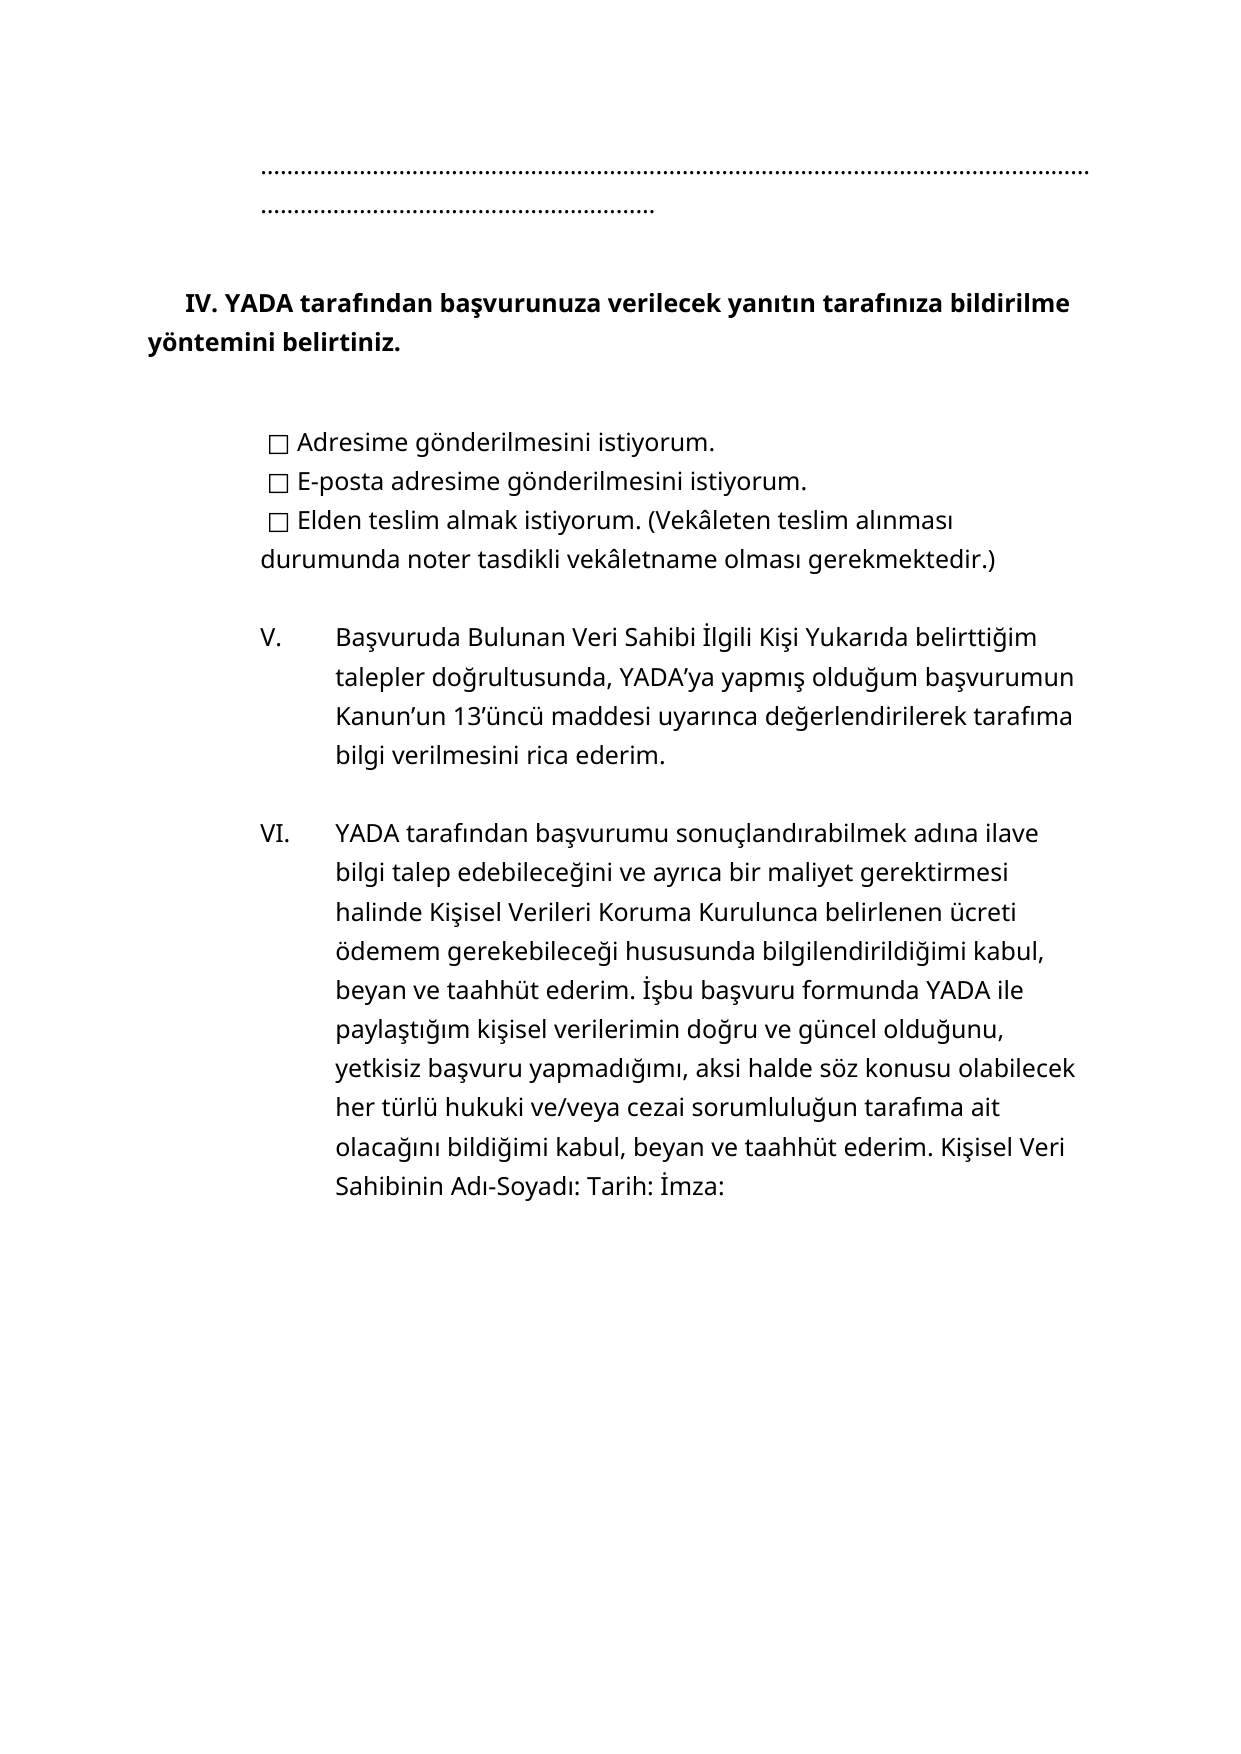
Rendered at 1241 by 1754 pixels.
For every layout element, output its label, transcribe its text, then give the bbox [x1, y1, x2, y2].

list □ E-posta adresime gönderilmesini istiyorum. [260, 463, 1093, 497]
list YADA tarafından başvurumu sonuçlandırabilmek adına ilave bilgi talep edebileceğini ve ayrıca bir maliyet gerektirmesi halinde Kişisel Verileri Koruma Kurulunca belirlenen ücreti ödemem gerekebileceği hususunda bilgilendirildiğimi kabul, beyan ve taahhüt ederim. İşbu başvuru formunda YADA ile paylaştığım kişisel verilerimin doğru ve güncel olduğunu, yetkisiz başvuru yapmadığımı, aksi halde söz konusu olabilecek her türlü hukuki ve/veya cezai sorumluluğun tarafıma ait olacağını bildiğimi kabul, beyan ve taahhüt ederim. Kişisel Veri Sahibinin Adı-Soyadı: Tarih: İmza: [260, 816, 1093, 1202]
list □ Adresime gönderilmesini istiyorum. [260, 424, 1093, 458]
list Başvuruda Bulunan Veri Sahibi İlgili Kişi Yukarıda belirttiğim talepler doğrultusunda, YADA’ya yapmış olduğum başvurumun Kanun’un 13’üncü maddesi uyarınca değerlendirilerek tarafıma bilgi verilmesini rica ederim. [260, 620, 1093, 772]
text IV. YADA tarafından başvurunuza verilecek yanıtın tarafınıza bildirilme yöntemini belirtiniz. [148, 286, 1093, 359]
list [185, 148, 1093, 221]
list □ Elden teslim almak istiyorum. (Vekâleten teslim alınması durumunda noter tasdikli vekâletname olması gerekmektedir.) [260, 503, 1093, 576]
